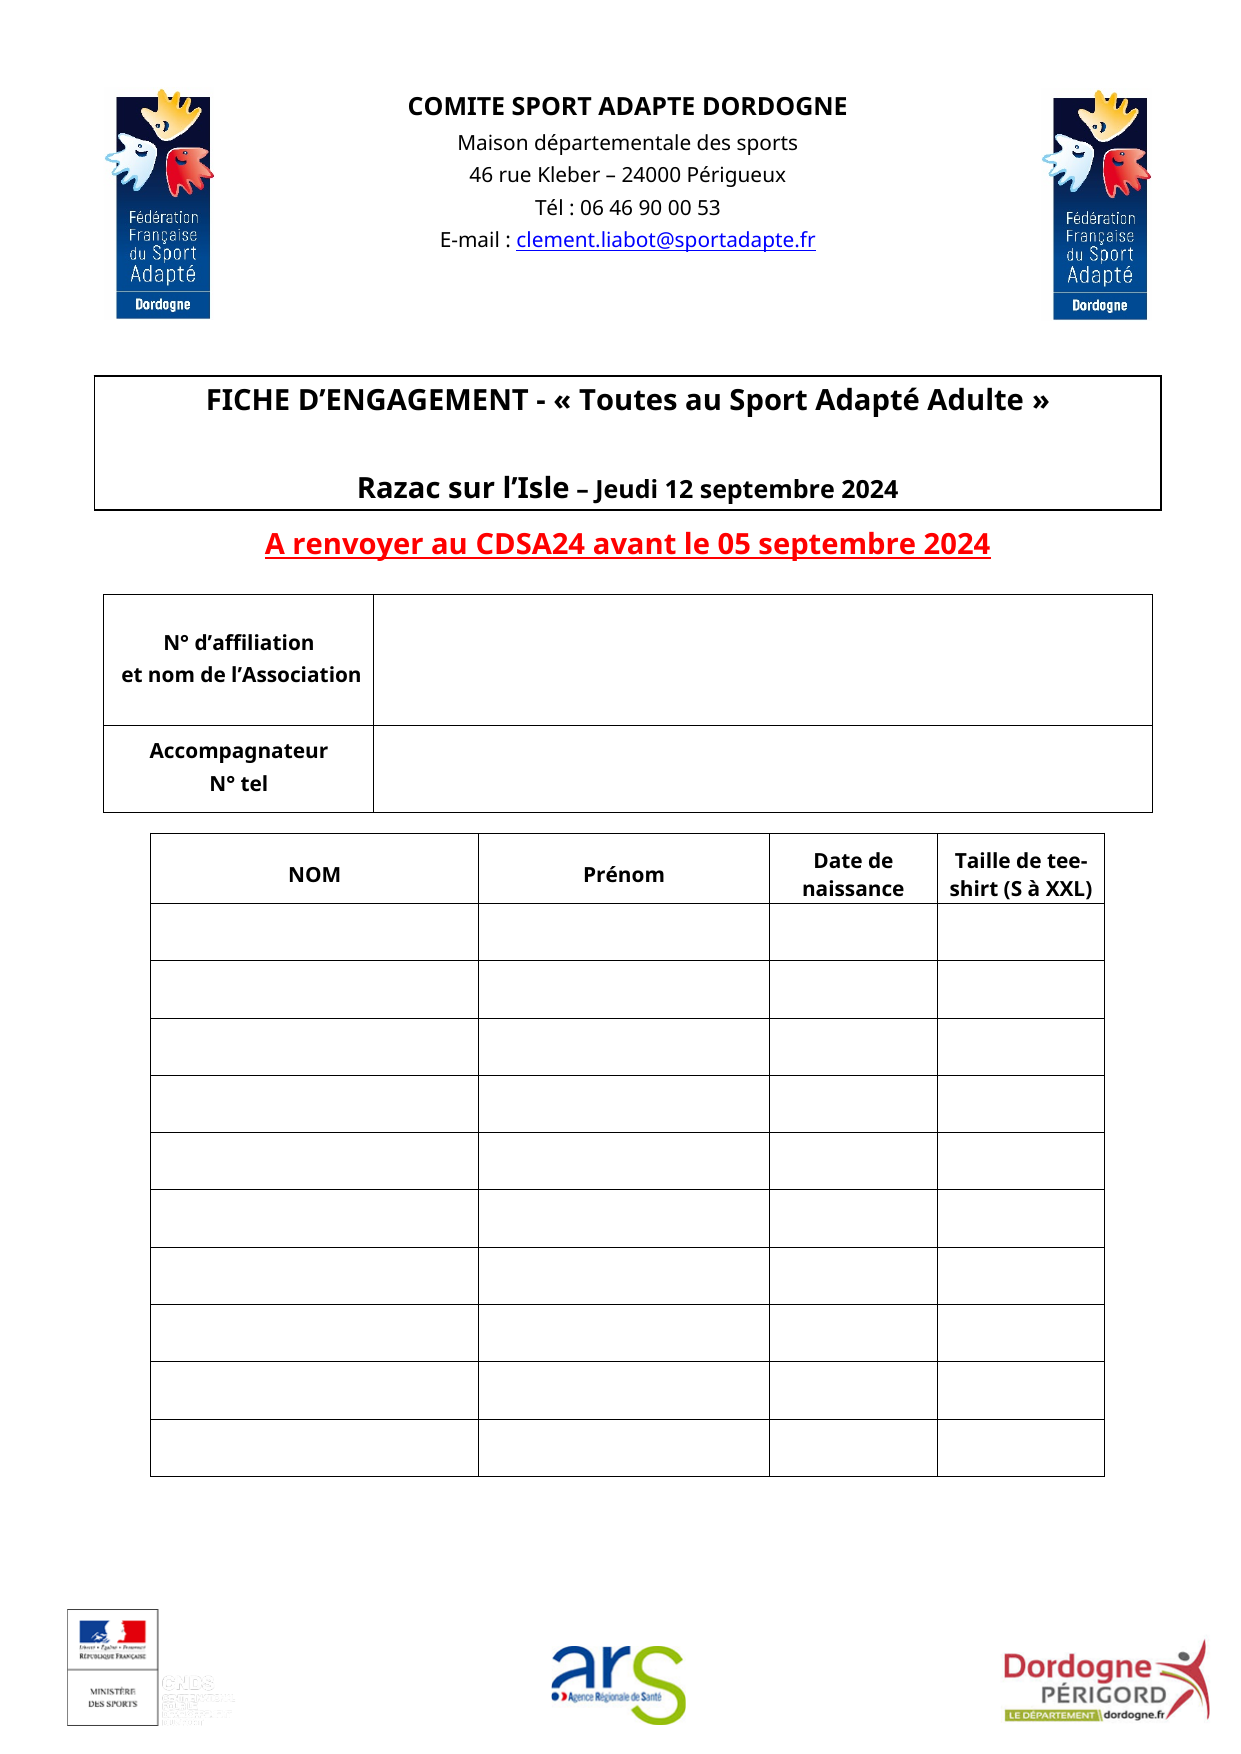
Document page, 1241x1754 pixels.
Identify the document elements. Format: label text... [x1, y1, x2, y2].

text A renvoyer au CDSA24 avant le 05 septembre 2024 [103, 523, 1152, 563]
table_header Prénom [479, 834, 769, 903]
table_cell [479, 1076, 769, 1132]
table_cell [151, 1133, 478, 1189]
table_cell [151, 961, 478, 1017]
table_cell [938, 961, 1104, 1017]
table_header Date de naissance [770, 834, 937, 903]
table_cell [479, 1305, 769, 1361]
table_header NOM [151, 834, 478, 903]
table_cell [479, 1190, 769, 1247]
table_cell [770, 1362, 937, 1418]
table_cell [374, 726, 1152, 812]
table_cell [938, 1076, 1104, 1132]
table_cell [151, 1019, 478, 1075]
table_cell [770, 1420, 937, 1476]
table_cell [479, 1133, 769, 1189]
text 46 rue Kleber – 24000 Périgueux [215, 160, 1040, 189]
table_cell Accompagnateur N° tel [104, 726, 373, 812]
table_cell [151, 1190, 478, 1247]
table_cell [938, 1305, 1104, 1361]
picture [67, 1609, 236, 1726]
table_cell [938, 1248, 1104, 1304]
table_cell [938, 904, 1104, 960]
picture [1040, 88, 1152, 321]
table_cell [938, 1420, 1104, 1476]
table_cell [938, 1019, 1104, 1075]
picture [551, 1646, 686, 1725]
table_cell [151, 904, 478, 960]
table_cell [151, 1362, 478, 1418]
table_cell [479, 904, 769, 960]
table_cell [770, 1305, 937, 1361]
text Tél : 06 46 90 00 53 [215, 193, 1040, 221]
table_cell [479, 1019, 769, 1075]
table_cell [938, 1362, 1104, 1418]
table_cell [770, 961, 937, 1017]
text Razac sur l’Isle – Jeudi 12 septembre 2024 [95, 464, 1160, 509]
text Maison départementale des sports [215, 128, 1040, 156]
text COMITE SPORT ADAPTE DORDOGNE [215, 89, 1040, 123]
table_cell [938, 1190, 1104, 1247]
table_cell [770, 904, 937, 960]
table_cell [479, 1362, 769, 1418]
table_cell [151, 1248, 478, 1304]
text FICHE D’ENGAGEMENT - « Toutes au Sport Adapté Adulte » [95, 377, 1160, 418]
text E-mail : clement.liabot@sportadapte.fr [215, 226, 1040, 254]
table_header Taille de tee-shirt (S à XXL) [938, 834, 1104, 903]
table_cell [770, 1019, 937, 1075]
table_cell [151, 1076, 478, 1132]
table_cell [770, 1190, 937, 1247]
table_cell [770, 1133, 937, 1189]
table_cell [151, 1420, 478, 1476]
table_cell [770, 1076, 937, 1132]
table_header [374, 595, 1152, 725]
table_cell [938, 1133, 1104, 1189]
table_cell [770, 1248, 937, 1304]
table_header N° d’affiliation et nom de l’Association [104, 595, 373, 725]
picture [989, 1623, 1225, 1737]
table_cell [479, 1248, 769, 1304]
table_cell [479, 961, 769, 1017]
table_cell [479, 1420, 769, 1476]
picture [103, 87, 215, 320]
table_cell [151, 1305, 478, 1361]
